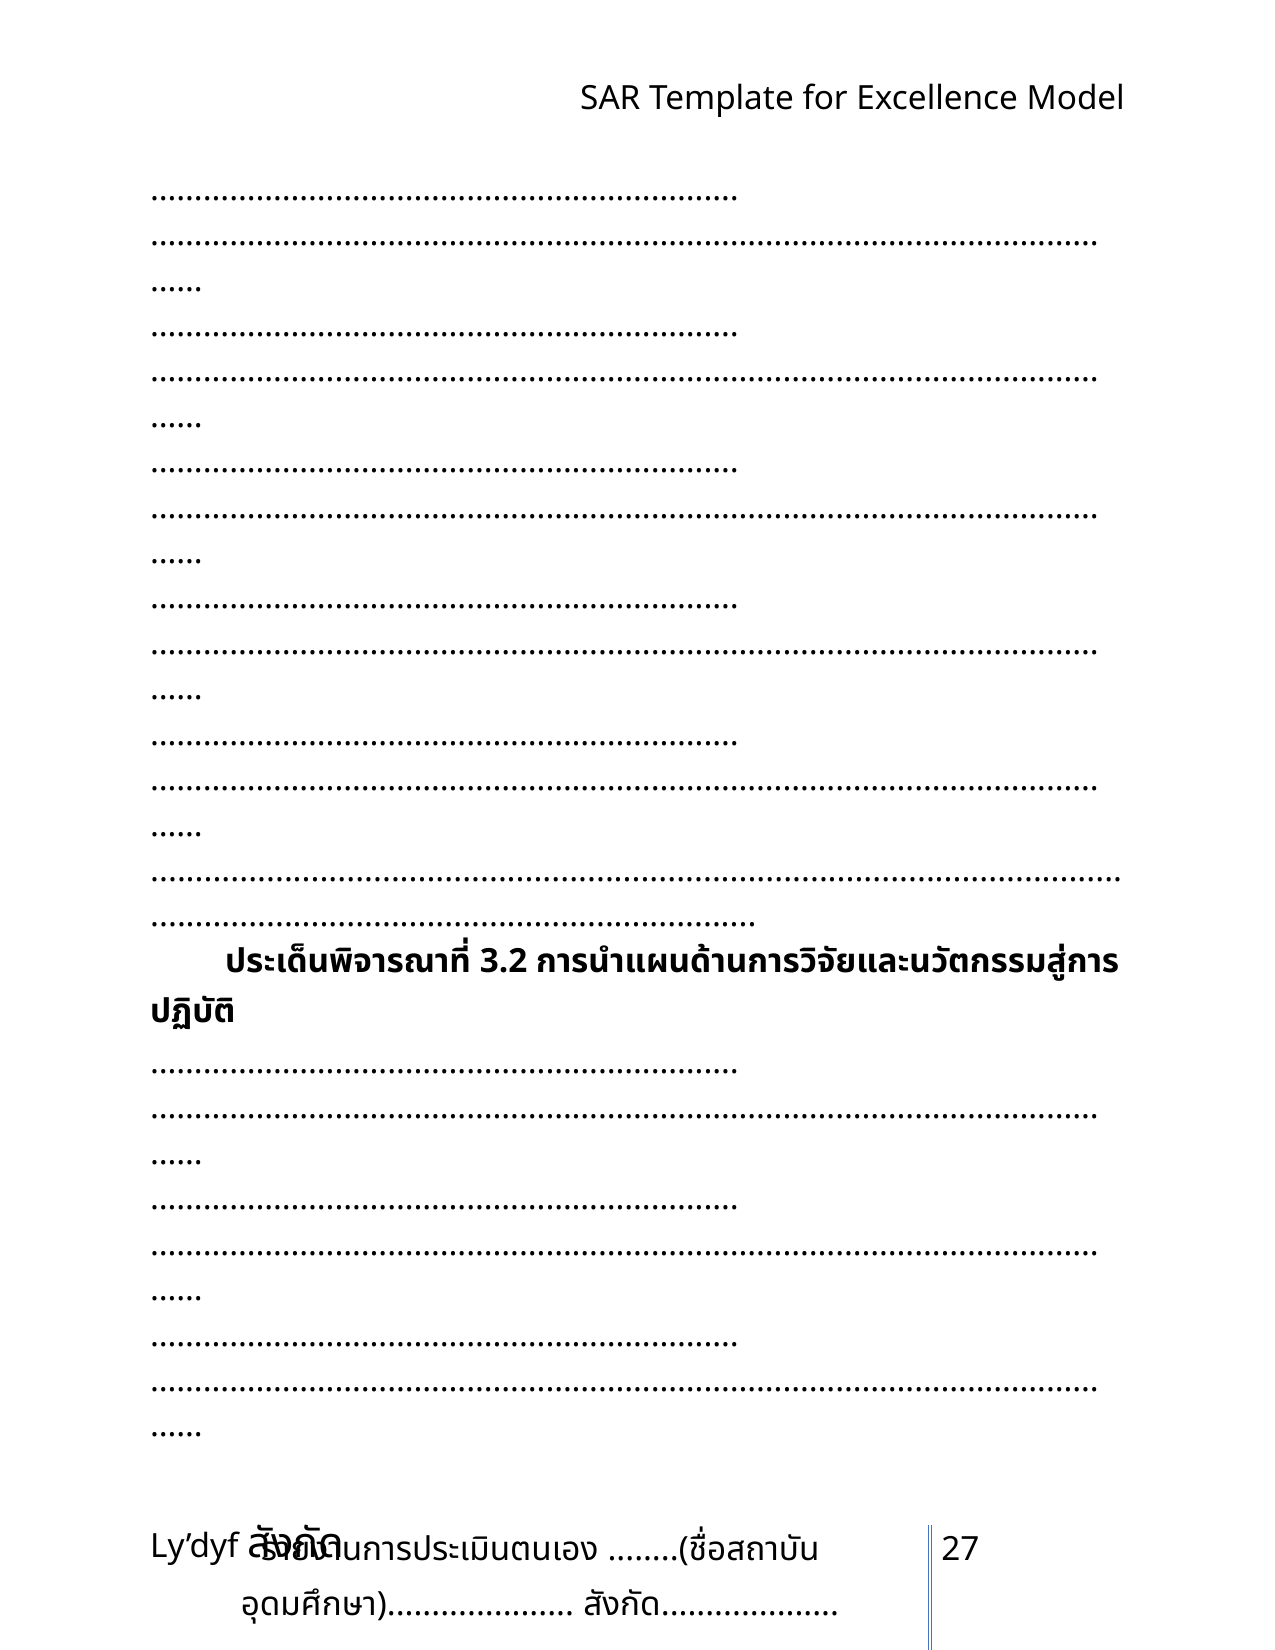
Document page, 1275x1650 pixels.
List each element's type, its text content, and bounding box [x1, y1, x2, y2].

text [150, 1038, 1125, 1174]
text ………………………………………………………….…………………………………………………………………………………………………… [150, 573, 1125, 709]
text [150, 1310, 1125, 1447]
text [150, 1174, 1125, 1310]
text ................................................................................................................................................................................. [150, 846, 1125, 937]
text ประเด็นพิจารณาที่ 3.2 การนำแผนด้านการวิจัยและนวัตกรรมสู่การปฏิบัติ [150, 937, 1125, 1038]
text ………………………………………………………….…………………………………………………………………………………………………… [150, 709, 1125, 846]
text ………………………………………………………….…………………………………………………………………………………………………… [150, 437, 1125, 573]
text ………………………………………………………….…………………………………………………………………………………………………… [150, 301, 1125, 437]
text ………………………………………………………….…………………………………………………………………………………………………… [150, 164, 1125, 301]
